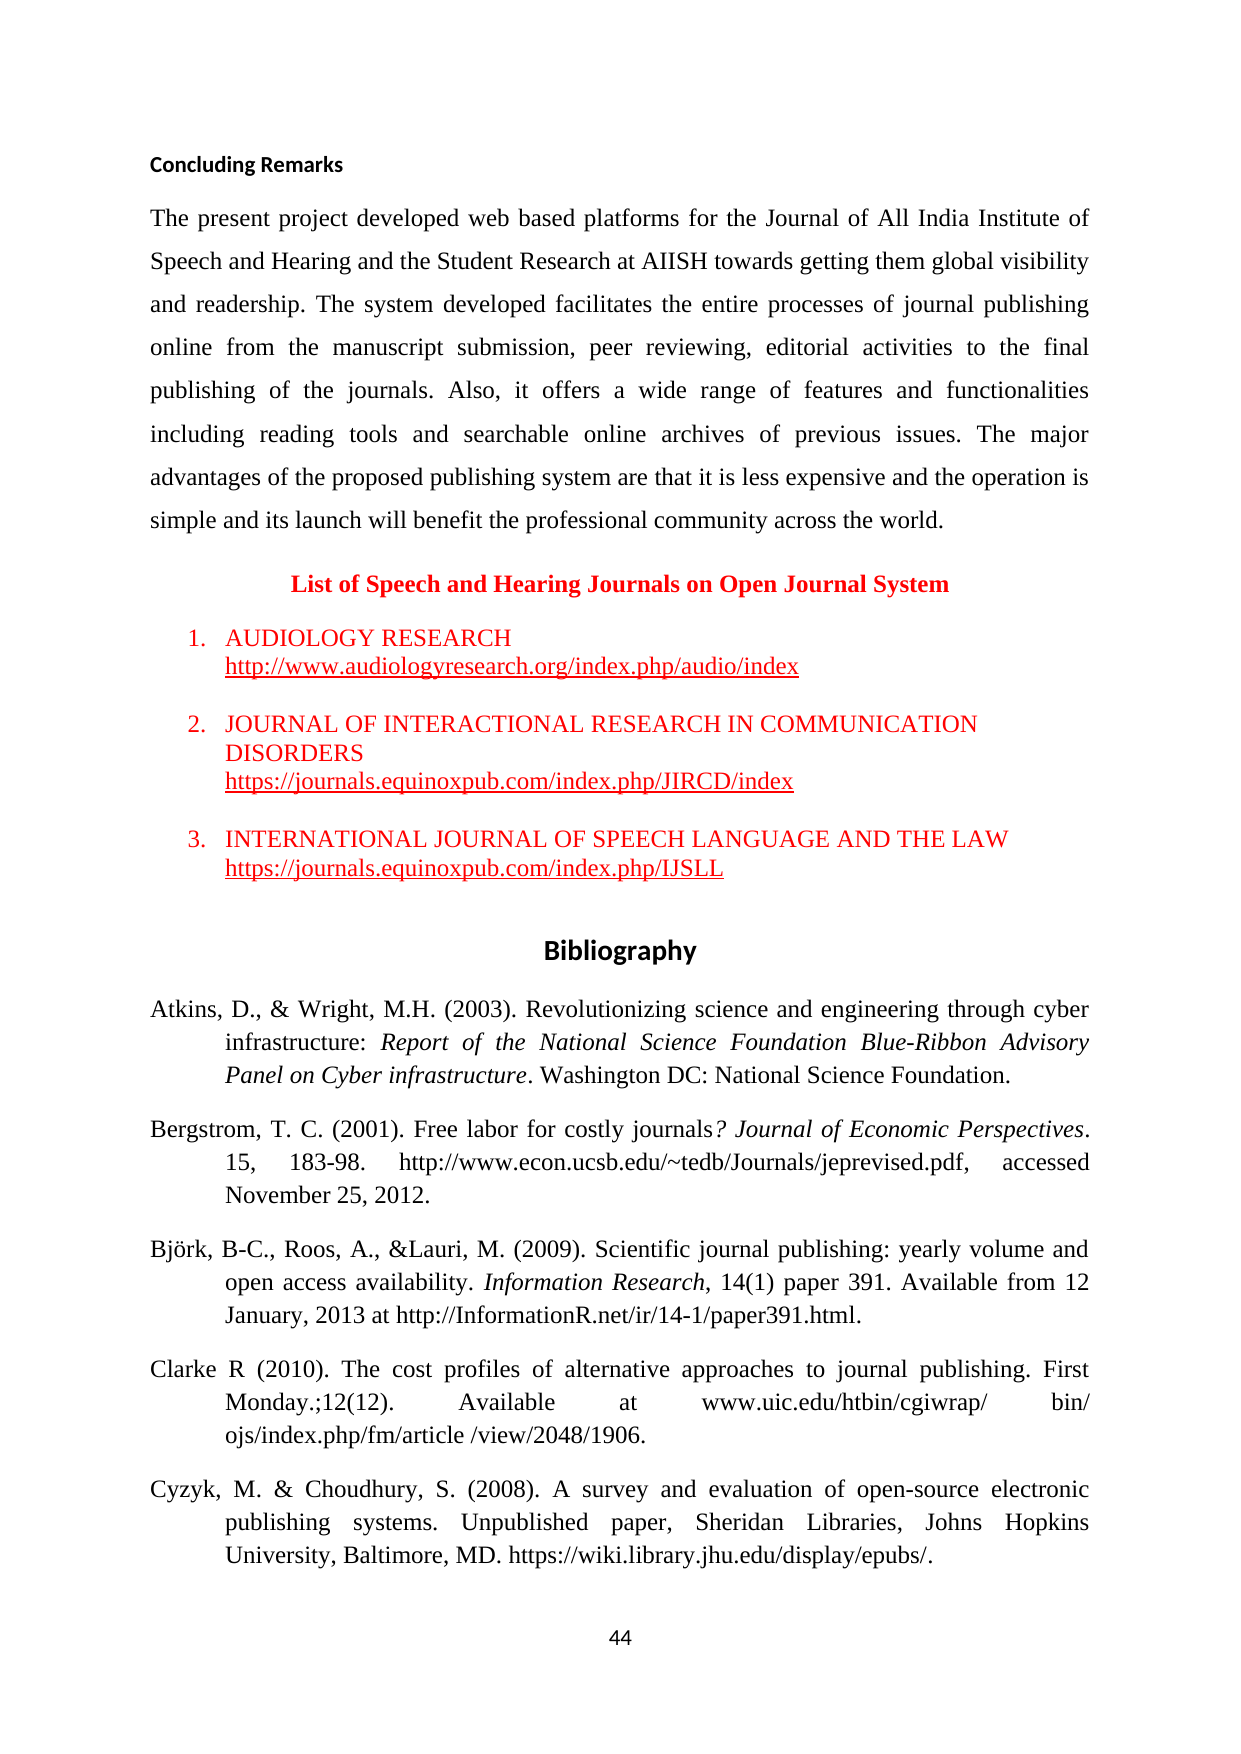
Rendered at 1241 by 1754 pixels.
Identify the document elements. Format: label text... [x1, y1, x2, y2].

text Clarke R (2010). The cost profiles of alternative approaches to journal publishing. First Monday.;12(12). Available at www.uic.edu/htbin/cgiwrap/ bin/ ojs/index.php/fm/article /view/2048/1906. [150, 1354, 1090, 1449]
text Björk, B-C., Roos, A., &Lauri, M. (2009). Scientific journal publishing: yearly volume and open access availability. Information Research, 14(1) paper 391. Available from 12 January, 2013 at http://InformationR.net/ir/14-1/paper391.html. [150, 1234, 1090, 1329]
text http://www.audiologyresearch.org/index.php/audio/index [225, 651, 1090, 680]
text The present project developed web based platforms for the Journal of All India Institute of Speech and Hearing and the Student Research at AIISH towards getting them global visibility and readership. The system developed facilitates the entire processes of journal publishing online from the manuscript submission, peer reviewing, editorial activities to the final publishing of the journals. Also, it offers a wide range of features and functionalities including reading tools and searchable online archives of previous issues. The major advantages of the proposed publishing system are that it is less expensive and the operation is simple and its launch will benefit the professional community across the world. [150, 203, 1090, 534]
list INTERNATIONAL JOURNAL OF SPEECH LANGUAGE AND THE LAW [187, 824, 1090, 853]
list Audiology Research [187, 623, 1090, 651]
list JOURNAL OF INTERACTIONAL RESEARCH IN COMMUNICATION DISORDERS [187, 709, 1090, 766]
text https://journals.equinoxpub.com/index.php/JIRCD/index [225, 766, 1090, 795]
text Bergstrom, T. C. (2001). Free labor for costly journals? Journal of Economic Perspectives. 15, 183-98. http://www.econ.ucsb.edu/~tedb/Journals/jeprevised.pdf, accessed November 25, 2012. [150, 1114, 1090, 1209]
text Cyzyk, M. & Choudhury, S. (2008). A survey and evaluation of open-source electronic publishing systems. Unpublished paper, Sheridan Libraries, Johns Hopkins University, Baltimore, MD. https://wiki.library.jhu.edu/display/epubs/. [150, 1474, 1090, 1569]
text Concluding Remarks [150, 150, 1090, 178]
text Atkins, D., & Wright, M.H. (2003). Revolutionizing science and engineering through cyber infrastructure: Report of the National Science Foundation Blue-Ribbon Advisory Panel on Cyber infrastructure. Washington DC: National Science Foundation. [150, 994, 1090, 1089]
text Bibliography [150, 932, 1090, 968]
text https://journals.equinoxpub.com/index.php/IJSLL [225, 853, 1090, 881]
text List of Speech and Hearing Journals on Open Journal System [150, 569, 1090, 598]
